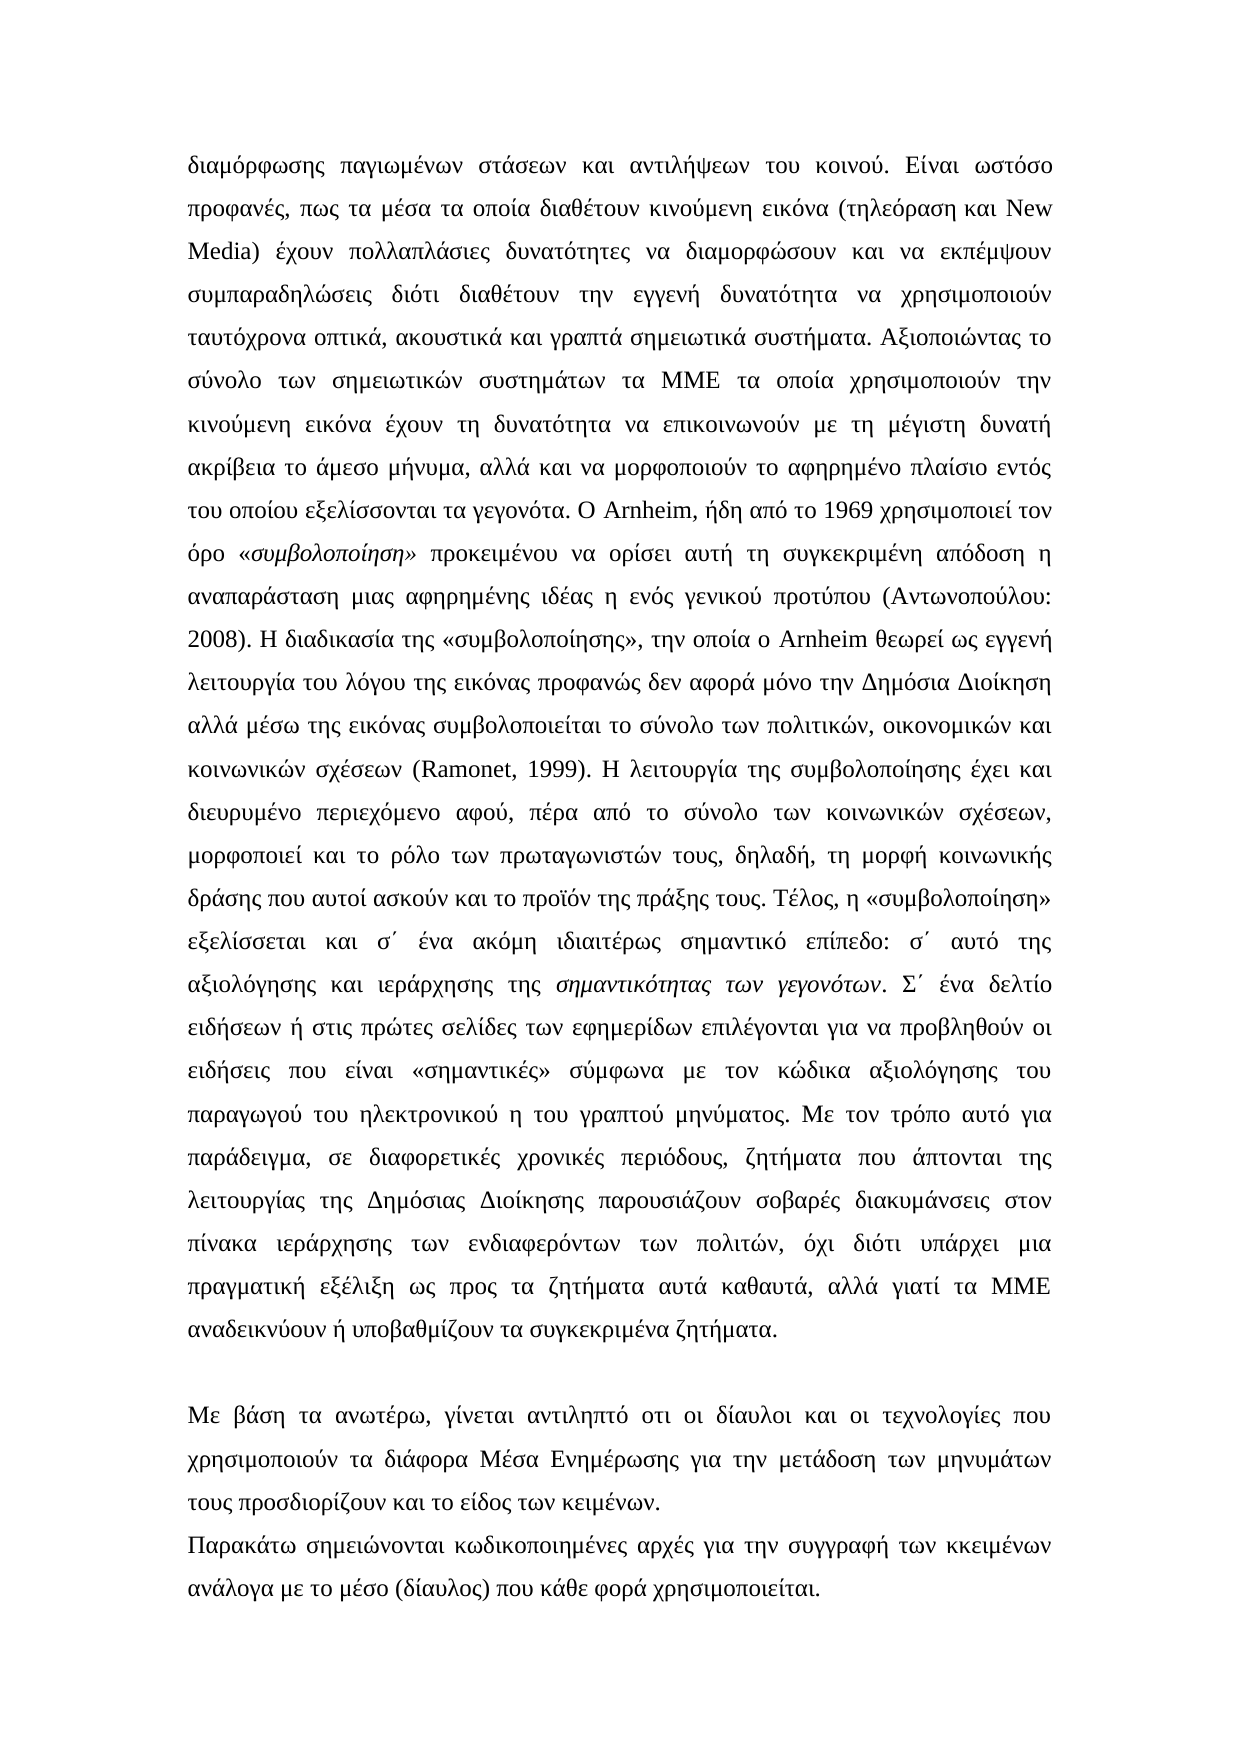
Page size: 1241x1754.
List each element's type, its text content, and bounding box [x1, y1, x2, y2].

text Παρακάτω σημειώνονται κωδικοποιημένες αρχές για την συγγραφή των κκειμένων ανάλογα με το μέσο (δίαυλος) που κάθε φορά χρησιμοποιείται. [187, 1530, 1053, 1602]
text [187, 150, 1053, 1343]
text Με βάση τα ανωτέρω, γίνεται αντιληπτό οτι οι δίαυλοι και οι τεχνολογίες που χρησιμοποιούν τα διάφορα Μέσα Ενημέρωσης για την μετάδοση των μηνυμάτων τους προσδιορίζουν και το είδος των κειμένων. [187, 1401, 1053, 1516]
